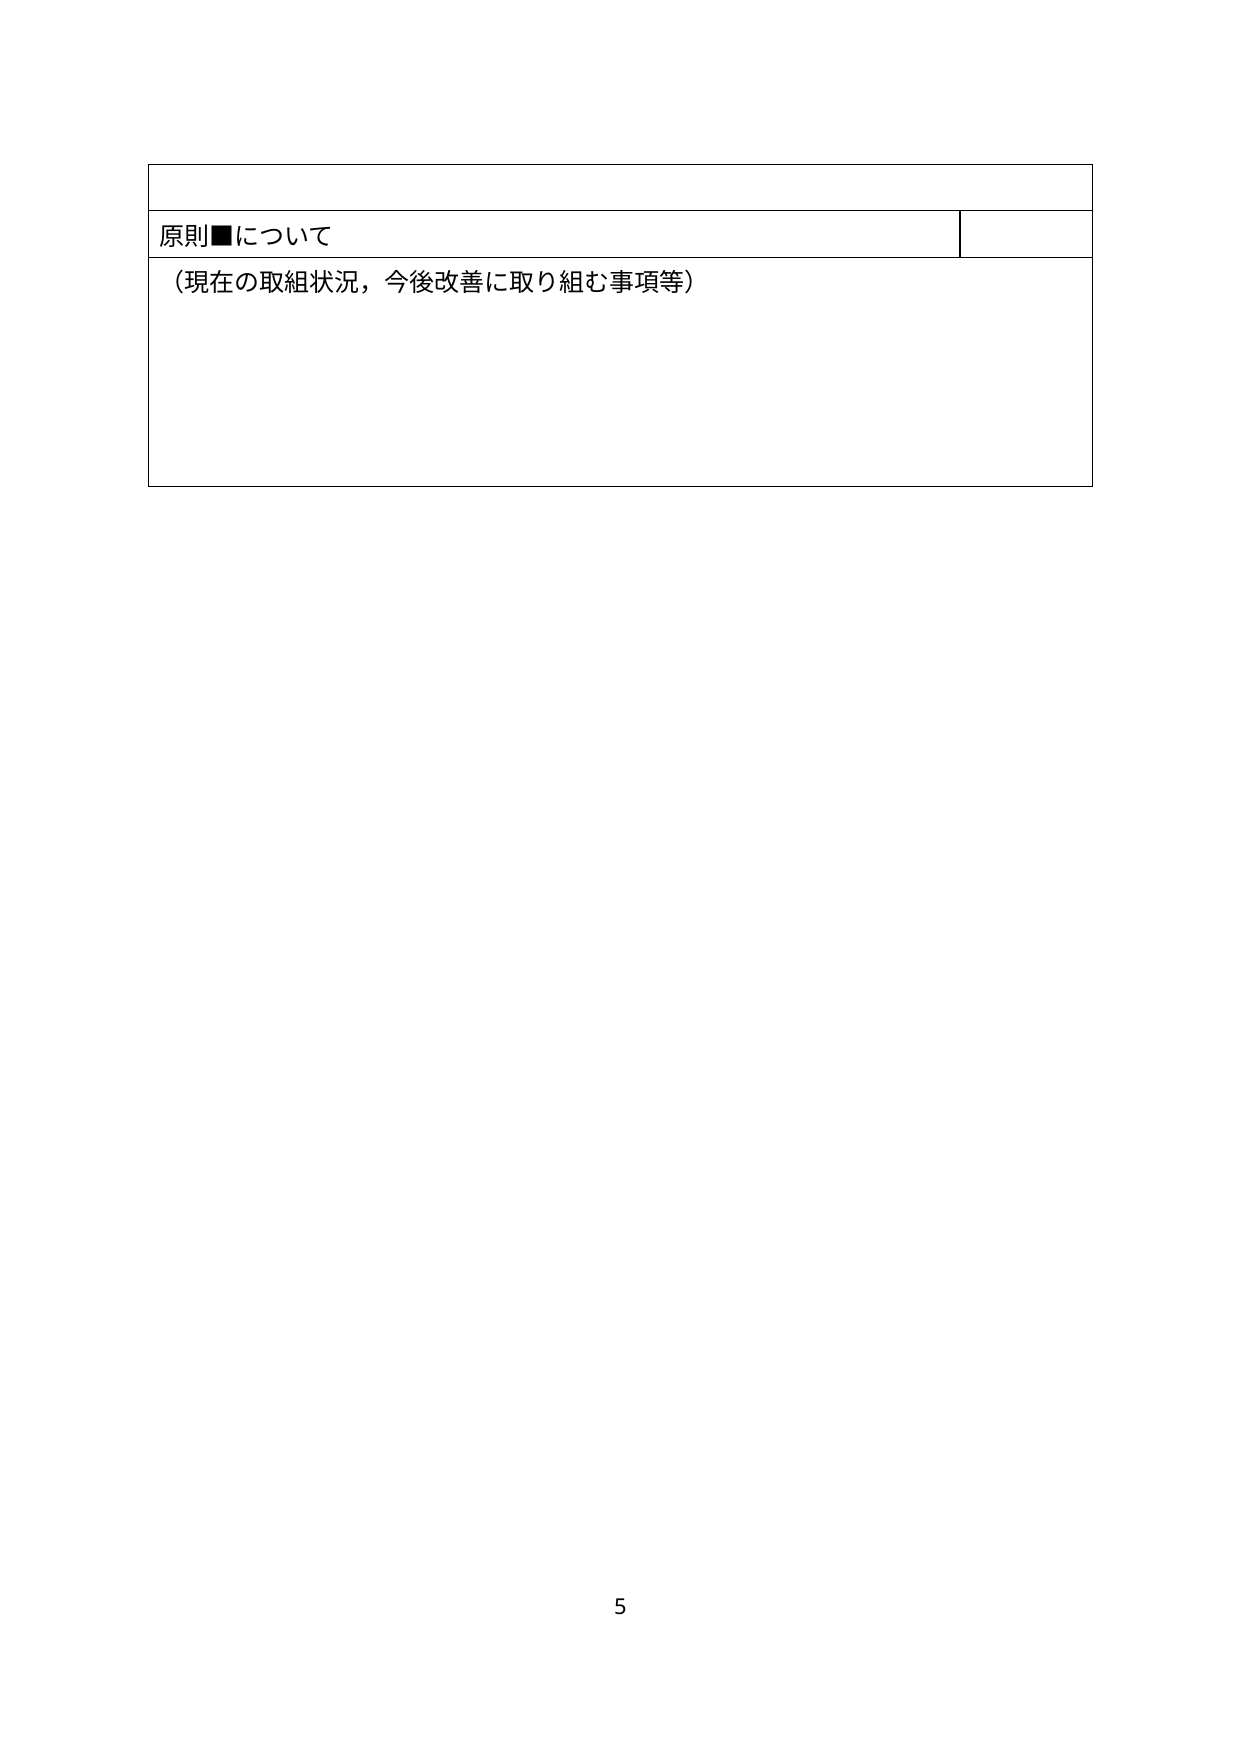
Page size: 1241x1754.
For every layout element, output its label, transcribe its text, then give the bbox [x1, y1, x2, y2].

table_cell 原則■について [149, 211, 959, 257]
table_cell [149, 165, 1092, 210]
table_cell （現在の取組状況，今後改善に取り組む事項等） [149, 258, 1092, 486]
table_cell [961, 211, 1092, 257]
